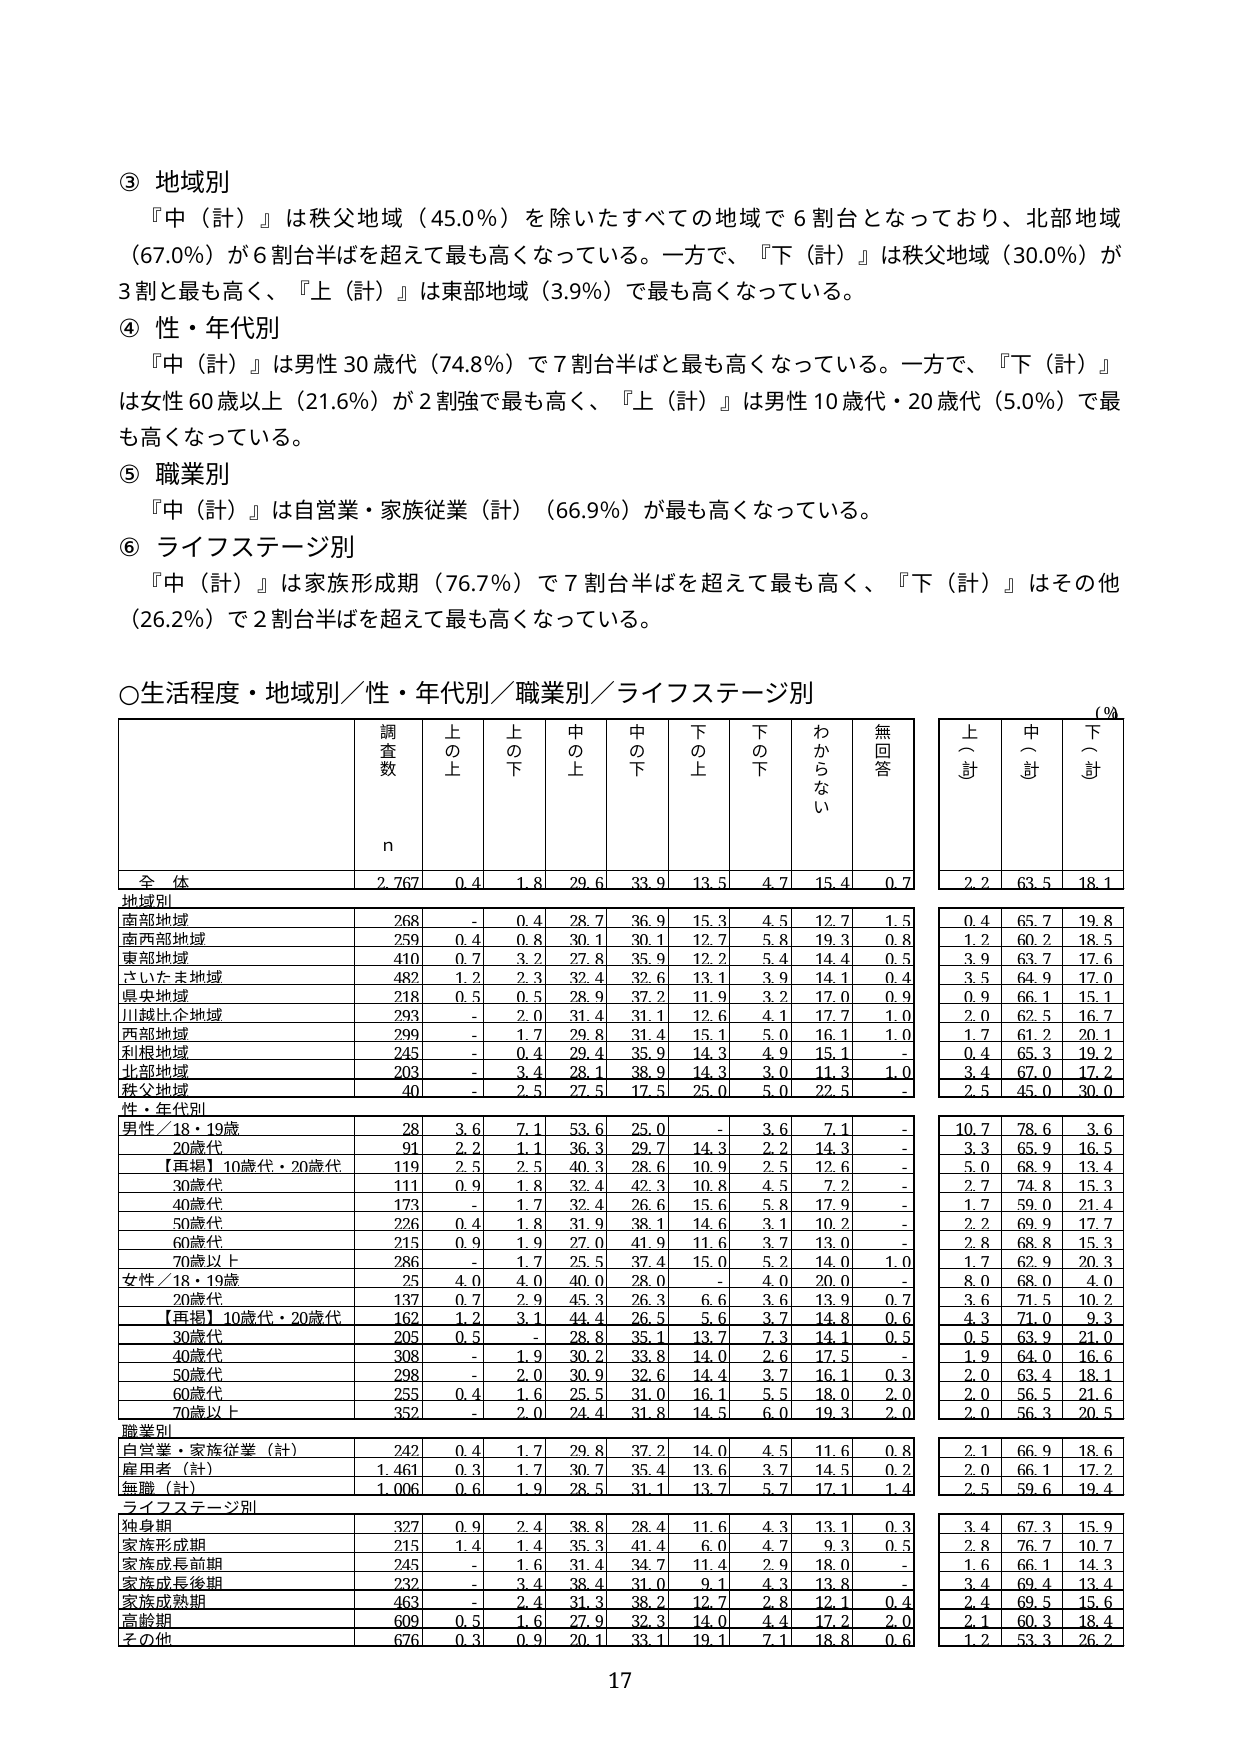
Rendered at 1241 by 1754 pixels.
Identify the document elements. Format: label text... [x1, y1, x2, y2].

text 『中（計）』は男性30歳代（74.8％）で７割台半ばと最も高くなっている。一方で、『下（計）』は女性60歳以上（21.6％）が2割強で最も高く、『上（計）』は男性10歳代・20歳代（5.0％）で最も高くなっている。 [118, 345, 1122, 454]
text 『中（計）』は自営業・家族従業（計）（66.9％）が最も高くなっている。 [118, 491, 1122, 527]
text 『中（計）』は家族形成期（76.7％）で７割台半ばを超えて最も高く、『下（計）』はその他（26.2％）で２割台半ばを超えて最も高くなっている。 [118, 564, 1122, 637]
list 性・年代別 [118, 308, 1122, 345]
list 職業別 [118, 454, 1122, 491]
list ライフステージ別 [118, 527, 1122, 564]
text ○生活程度・地域別／性・年代別／職業別／ライフステージ別 [118, 673, 1122, 709]
list 地域別 [118, 163, 1122, 199]
text 『中（計）』は秩父地域（45.0％）を除いたすべての地域で6割台となっており、北部地域（67.0％）が６割台半ばを超えて最も高くなっている。一方で、『下（計）』は秩父地域（30.0％）が3割と最も高く、『上（計）』は東部地域（3.9％）で最も高くなっている。 [118, 199, 1122, 308]
